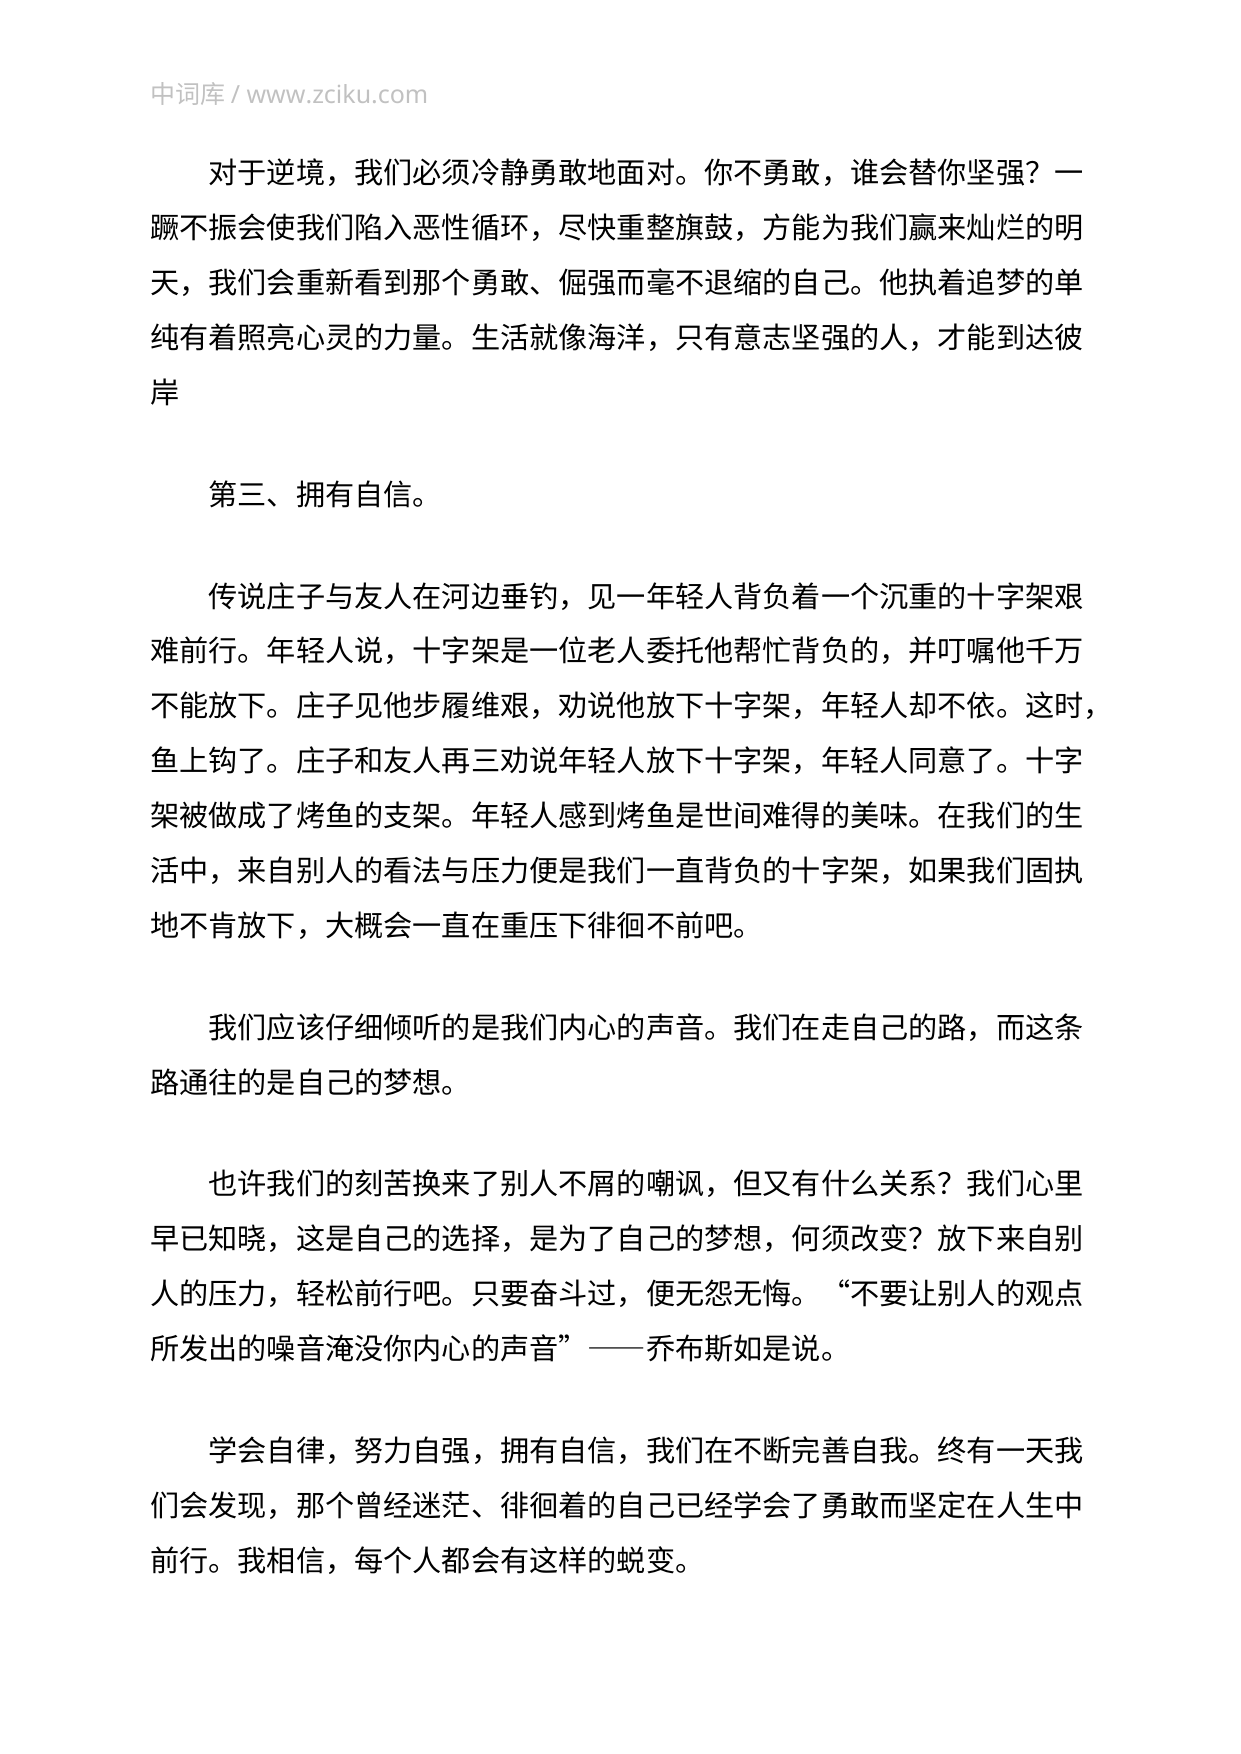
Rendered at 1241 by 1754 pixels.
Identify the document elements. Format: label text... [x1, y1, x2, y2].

text 第三、拥有自信。 [150, 471, 1090, 514]
text 对于逆境，我们必须冷静勇敢地面对。你不勇敢，谁会替你坚强？一蹶不振会使我们陷入恶性循环，尽快重整旗鼓，方能为我们赢来灿烂的明天，我们会重新看到那个勇敢、倔强而毫不退缩的自己。他执着追梦的单纯有着照亮心灵的力量。生活就像海洋，只有意志坚强的人，才能到达彼岸 [150, 150, 1090, 412]
text 也许我们的刻苦换来了别人不屑的嘲讽，但又有什么关系？我们心里早已知晓，这是自己的选择，是为了自己的梦想，何须改变？放下来自别人的压力，轻松前行吧。只要奋斗过，便无怨无悔。“不要让别人的观点所发出的噪音淹没你内心的声音”——乔布斯如是说。 [150, 1161, 1090, 1368]
text 我们应该仔细倾听的是我们内心的声音。我们在走自己的路，而这条路通往的是自己的梦想。 [150, 1004, 1090, 1101]
text 传说庄子与友人在河边垂钓，见一年轻人背负着一个沉重的十字架艰难前行。年轻人说，十字架是一位老人委托他帮忙背负的，并叮嘱他千万不能放下。庄子见他步履维艰，劝说他放下十字架，年轻人却不依。这时，鱼上钩了。庄子和友人再三劝说年轻人放下十字架，年轻人同意了。十字架被做成了烤鱼的支架。年轻人感到烤鱼是世间难得的美味。在我们的生活中，来自别人的看法与压力便是我们一直背负的十字架，如果我们固执地不肯放下，大概会一直在重压下徘徊不前吧。 [150, 573, 1090, 945]
text 学会自律，努力自强，拥有自信，我们在不断完善自我。终有一天我们会发现，那个曾经迷茫、徘徊着的自己已经学会了勇敢而坚定在人生中前行。我相信，每个人都会有这样的蜕变。 [150, 1427, 1090, 1579]
